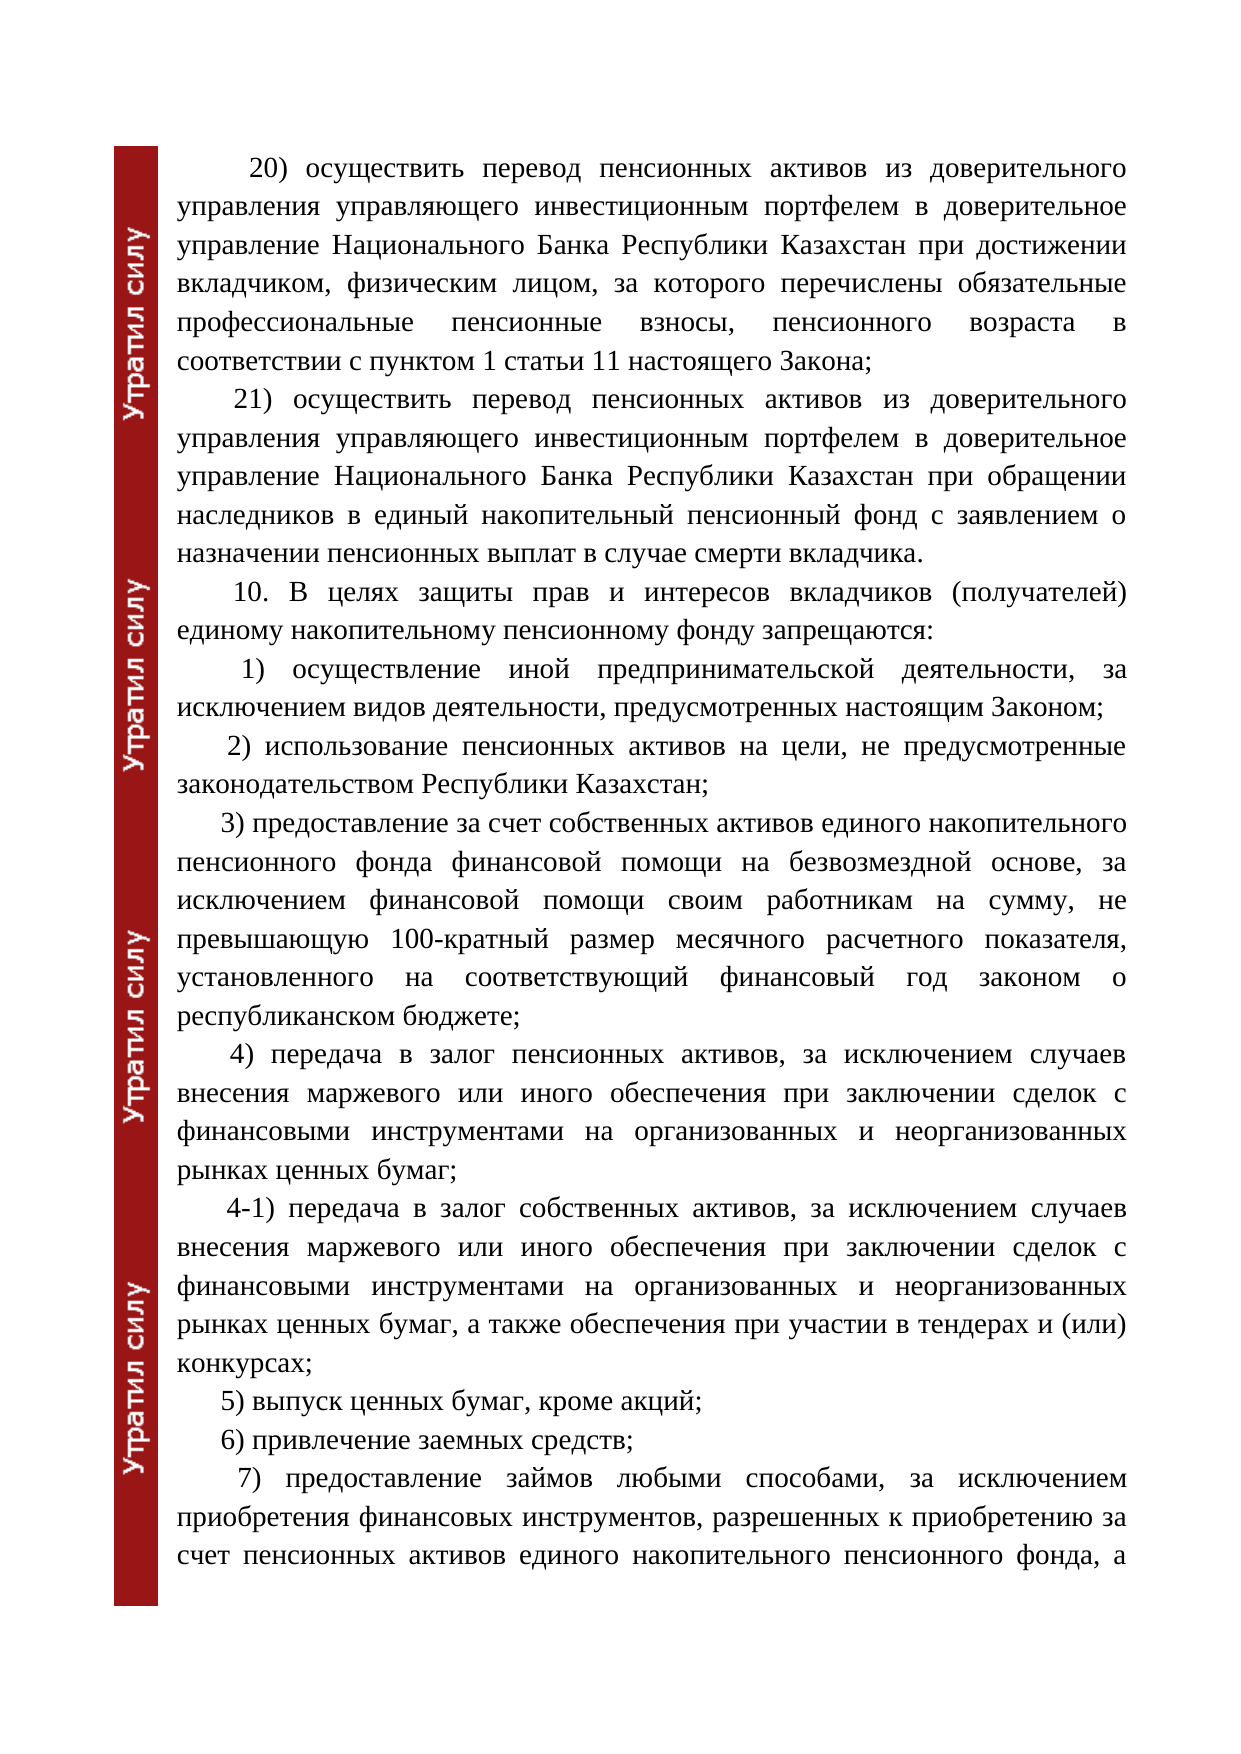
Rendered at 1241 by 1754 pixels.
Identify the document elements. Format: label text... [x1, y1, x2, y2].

text 2) использование пенсионных активов на цели, не предусмотренные законодательством Республики Казахстан; [112, 728, 1128, 800]
picture [114, 1378, 158, 1383]
text 21) осуществить перевод пенсионных активов из доверительного управления управляющего инвестиционным портфелем в доверительное управление Национального Банка Республики Казахстан при обращении наследников в единый накопительный пенсионный фонд с заявлением о назначении пенсионных выплат в случае смерти вкладчика. [112, 381, 1128, 569]
text 4) передача в залог пенсионных активов, за исключением случаев внесения маржевого или иного обеспечения при заключении сделок с финансовыми инструментами на организованных и неорганизованных рынках ценных бумаг; [112, 1036, 1128, 1186]
text 3) предоставление за счет собственных активов единого накопительного пенсионного фонда финансовой помощи на безвозмездной основе, за исключением финансовой помощи своим работникам на сумму, не превышающую 100-кратный размер месячного расчетного показателя, установленного на соответствующий финансовый год законом о республиканском бюджете; [112, 805, 1128, 1031]
picture [114, 146, 158, 150]
picture [114, 569, 158, 574]
text 4-1) передача в залог собственных активов, за исключением случаев внесения маржевого или иного обеспечения при заключении сделок с финансовыми инструментами на организованных и неорганизованных рынках ценных бумаг, а также обеспечения при участии в тендерах и (или) конкурсах; [112, 1191, 1128, 1378]
picture [114, 1571, 158, 1606]
picture [114, 376, 158, 381]
picture [114, 1031, 158, 1036]
picture [114, 1186, 158, 1191]
picture [114, 1417, 158, 1422]
text 20) осуществить перевод пенсионных активов из доверительного управления управляющего инвестиционным портфелем в доверительное управление Национального Банка Республики Казахстан при достижении вкладчиком, физическим лицом, за которого перечислены обязательные профессиональные пенсионные взносы, пенсионного возраста в соответствии с пунктом 1 статьи 11 настоящего Закона; [112, 150, 1128, 376]
picture [114, 800, 158, 805]
text 5) выпуск ценных бумаг, кроме акций; [112, 1383, 1128, 1417]
text 1) осуществление иной предпринимательской деятельности, за исключением видов деятельности, предусмотренных настоящим Законом; [112, 651, 1128, 723]
text 10. В целях защиты прав и интересов вкладчиков (получателей) единому накопительному пенсионному фонду запрещаются: [112, 574, 1128, 646]
picture [114, 646, 158, 651]
picture [114, 1455, 158, 1460]
text 6) привлечение заемных средств; [112, 1422, 1128, 1455]
picture [114, 723, 158, 728]
